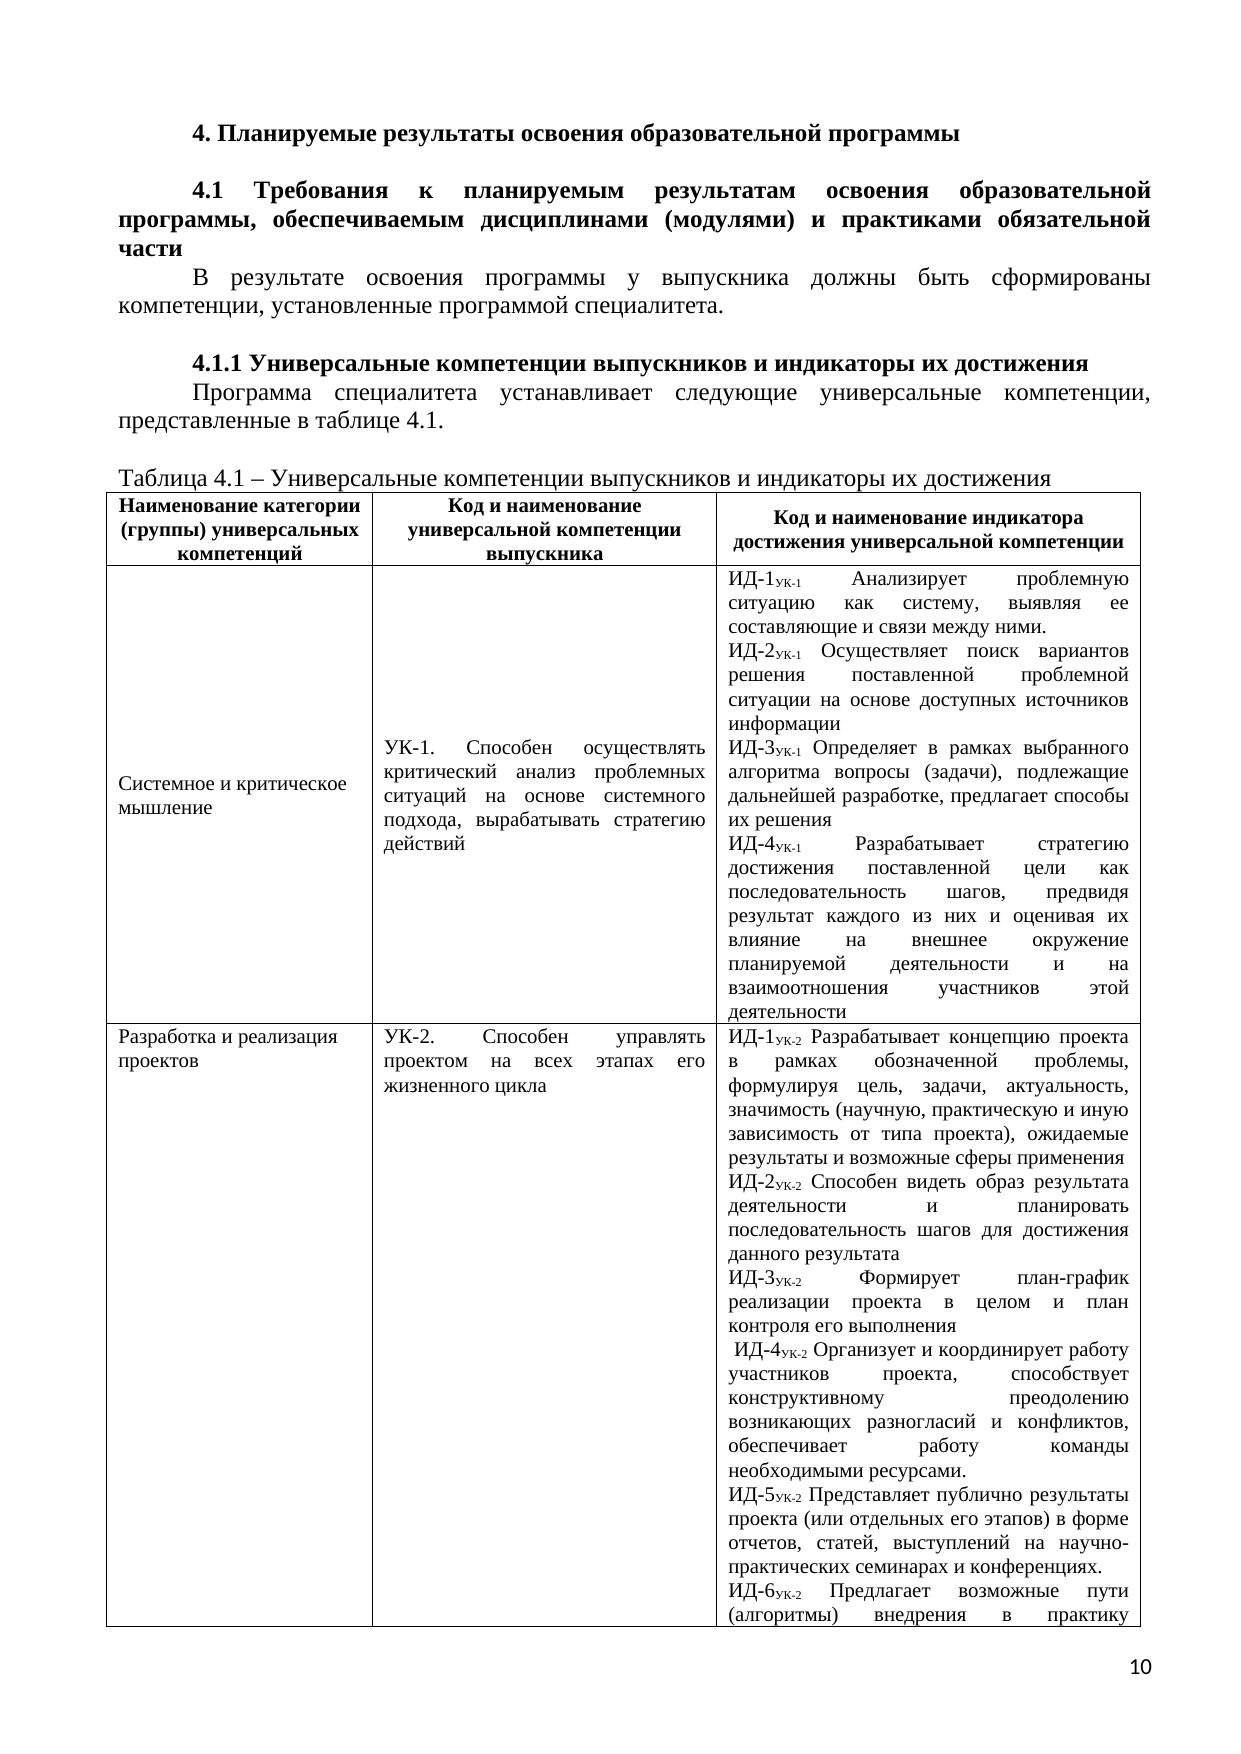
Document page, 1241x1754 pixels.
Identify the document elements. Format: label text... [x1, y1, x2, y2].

text Таблица 4.1 – Универсальные компетенции выпускников и индикаторы их достижения [118, 463, 1152, 492]
table_cell ИД-1УК-1 Анализирует проблемную ситуацию как систему, выявляя ее составляющие и связи между ними. ИД-2УК-1 Осуществляет поиск вариантов решения поставленной проблемной ситуации на основе доступных источников информации ИД-3УК-1 Определяет в рамках выбранного алгоритма вопросы (задачи), подлежащие дальнейшей разработке, предлагает способы их решения ИД-4УК-1 Разрабатывает стратегию достижения поставленной цели как последовательность шагов, предвидя результат каждого из них и оценивая их влияние на внешнее окружение планируемой деятельности и на взаимоотношения участников этой деятельности [717, 566, 1140, 1023]
table_header Код и наименование индикатора достижения универсальной компетенции [717, 493, 1140, 565]
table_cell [107, 1024, 372, 1626]
text В результате освоения программы у выпускника должны быть сформированы компетенции, установленные программой специалитета. [118, 262, 1152, 319]
table_cell Системное и критическое мышление [107, 566, 372, 1023]
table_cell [717, 1024, 1140, 1626]
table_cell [373, 1024, 716, 1626]
subtitle 4. Планируемые результаты освоения образовательной программы [118, 118, 1152, 147]
table_header Код и наименование универсальной компетенции выпускника [373, 493, 716, 565]
table_cell УК-1. Способен осуществлять критический анализ проблемных ситуаций на основе системного подхода, вырабатывать стратегию действий [373, 566, 716, 1023]
subtitle 4.1.1 Универсальные компетенции выпускников и индикаторы их достижения [118, 348, 1152, 377]
table_header Наименование категории (группы) универсальных компетенций [107, 493, 372, 565]
subtitle 4.1 Требования к планируемым результатам освоения образовательной программы, обеспечиваемым дисциплинами (модулями) и практиками обязательной части [118, 176, 1152, 262]
text Программа специалитета устанавливает следующие универсальные компетенции, представленные в таблице 4.1. [118, 377, 1152, 434]
